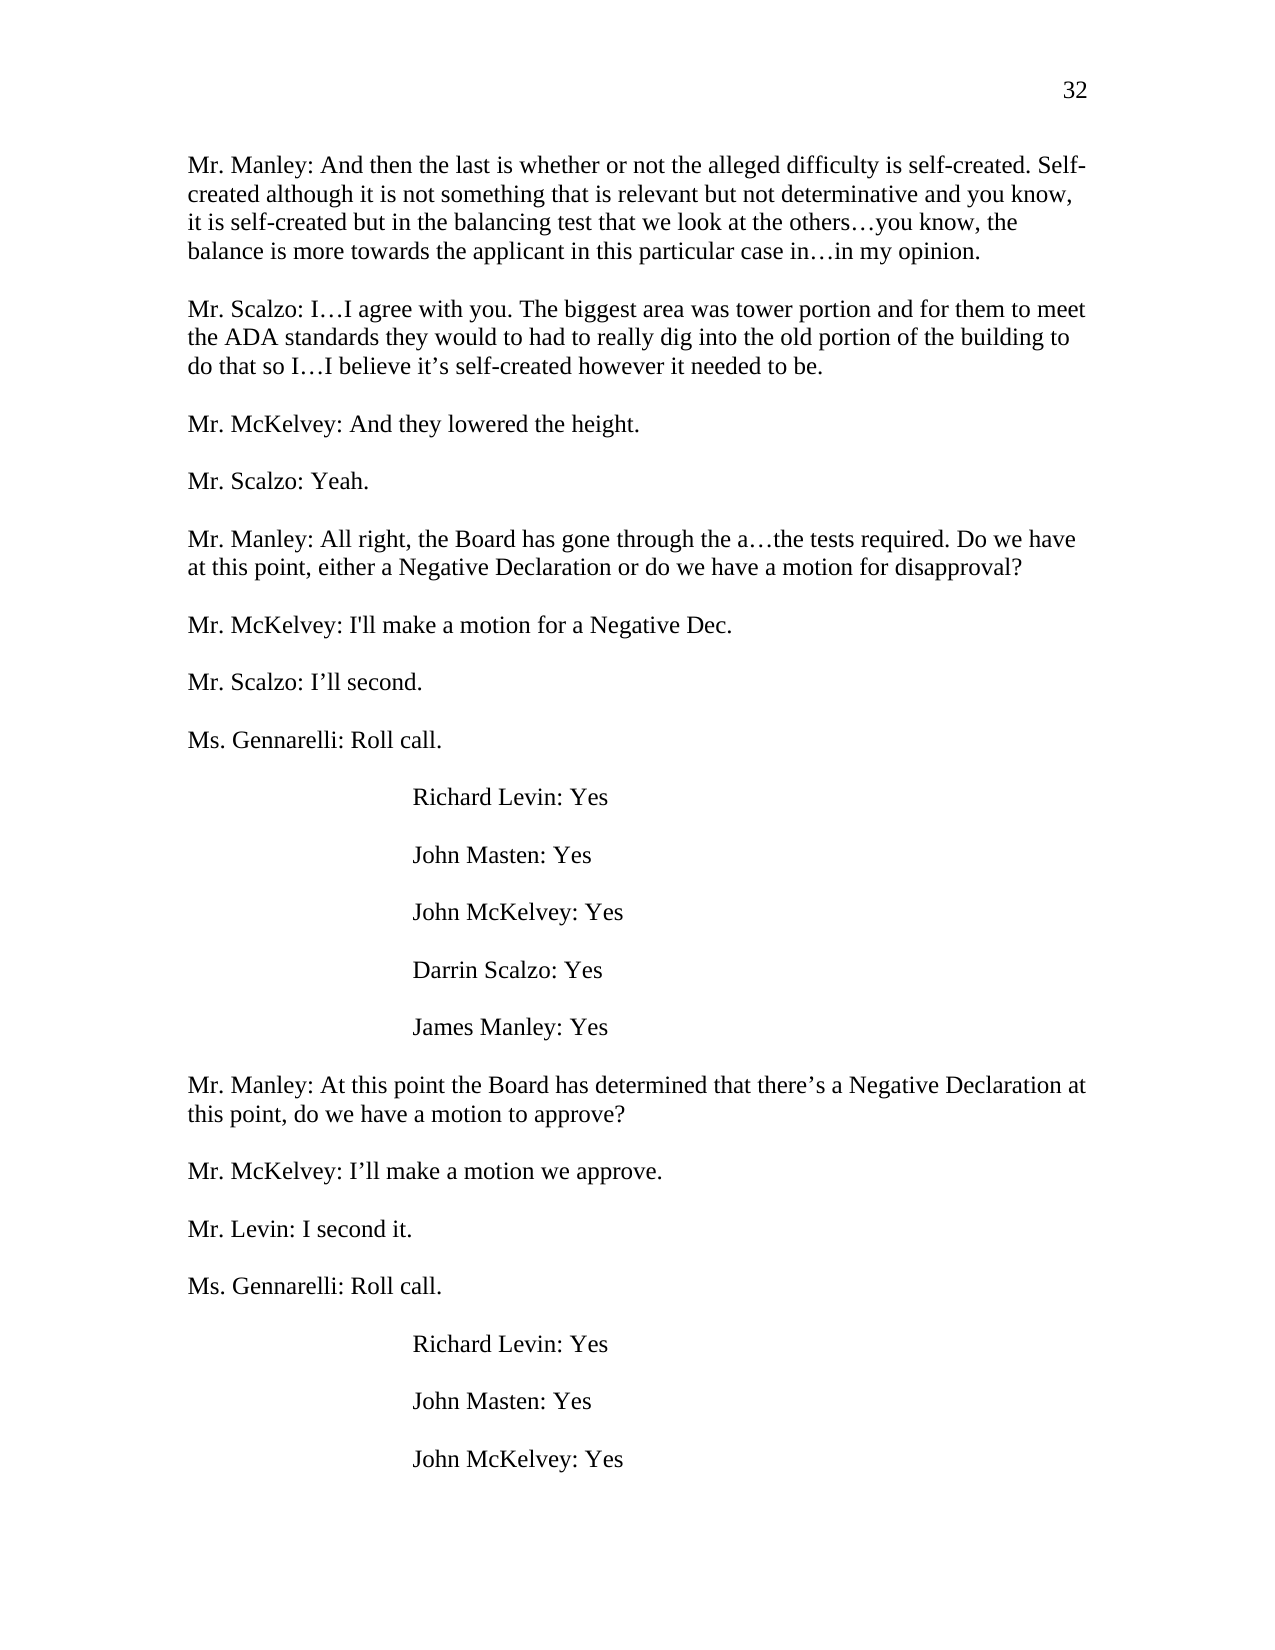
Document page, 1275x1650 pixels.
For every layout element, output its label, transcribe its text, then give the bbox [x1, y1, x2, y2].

text Darrin Scalzo: Yes [187, 955, 1087, 984]
text John McKelvey: Yes [337, 897, 1087, 926]
text Richard Levin: Yes [187, 782, 1087, 811]
text Mr. Manley: And then the last is whether or not the alleged difficulty is self-created. Self-created although it is not something that is relevant but not determinative and you know, it is self-created but in the balancing test that we look at the others…you know, the balance is more towards the applicant in this particular case in…in my opinion. [187, 150, 1087, 265]
text Mr. McKelvey: I’ll make a motion we approve. [187, 1156, 1087, 1185]
text John Masten: Yes [187, 840, 1087, 869]
text Mr. Manley: All right, the Board has gone through the a…the tests required. Do we have at this point, either a Negative Declaration or do we have a motion for disapproval? [187, 524, 1087, 581]
text Mr. Levin: I second it. [187, 1214, 1087, 1242]
text Mr. Manley: At this point the Board has determined that there’s a Negative Declaration at this point, do we have a motion to approve? [187, 1070, 1087, 1127]
text Mr. Scalzo: I…I agree with you. The biggest area was tower portion and for them to meet the ADA standards they would to had to really dig into the old portion of the building to do that so I…I believe it’s self-created however it needed to be. [187, 294, 1087, 380]
text John McKelvey: Yes [337, 1444, 1087, 1472]
text John Masten: Yes [187, 1386, 1087, 1415]
text James Manley: Yes [187, 1012, 1087, 1041]
text Ms. Gennarelli: Roll call. [187, 725, 1087, 754]
text Mr. McKelvey: I'll make a motion for a Negative Dec. [187, 610, 1087, 639]
text Ms. Gennarelli: Roll call. [187, 1271, 1087, 1300]
text Richard Levin: Yes [187, 1329, 1087, 1357]
text Mr. Scalzo: I’ll second. [187, 667, 1087, 696]
text Mr. Scalzo: Yeah. [187, 466, 1087, 495]
text Mr. McKelvey: And they lowered the height. [187, 409, 1087, 437]
